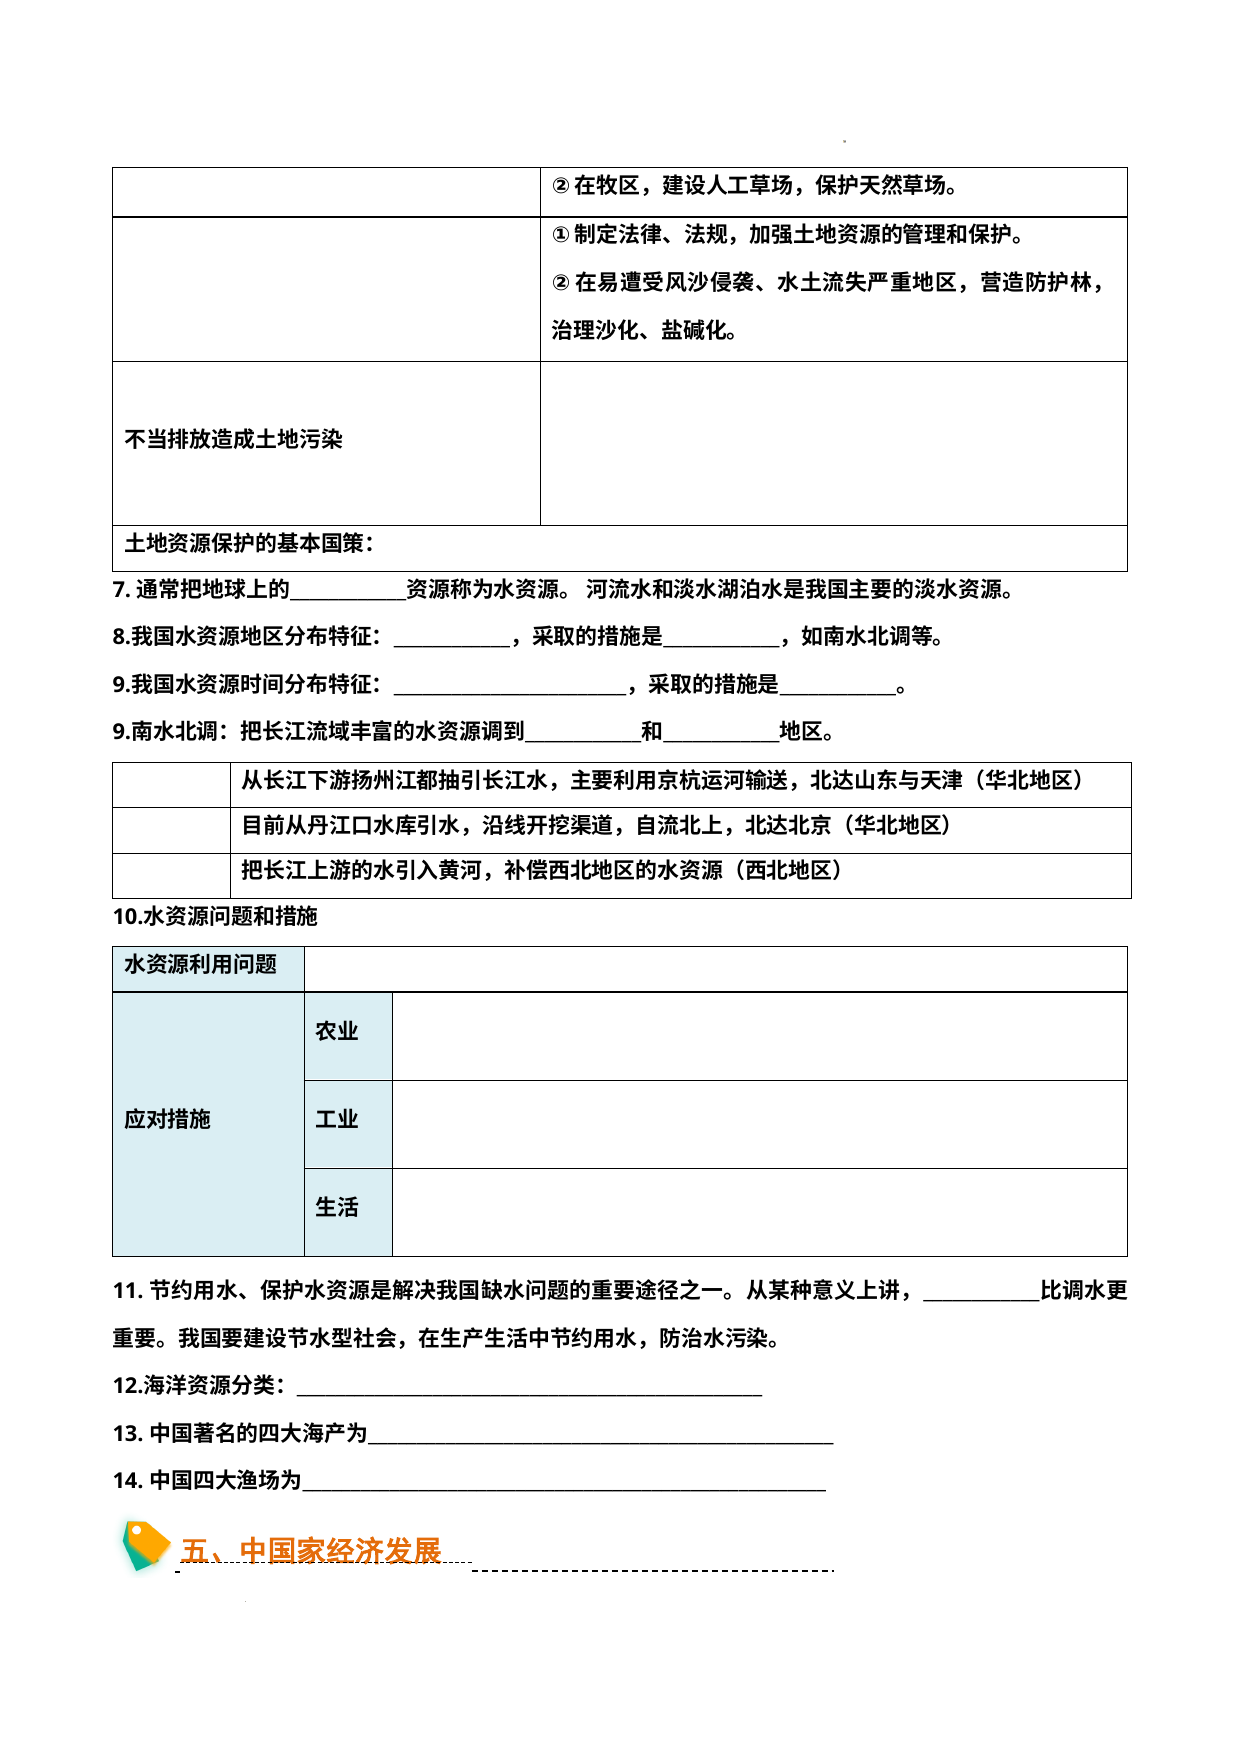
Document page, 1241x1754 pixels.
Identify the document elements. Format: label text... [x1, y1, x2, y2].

text 五、中国家经济发展 [112, 1511, 1128, 1581]
table_cell [393, 1081, 1127, 1167]
text 7. 通常把地球上的____________资源称为水资源。 河流水和淡水湖泊水是我国主要的淡水资源。 [112, 572, 1128, 603]
table_cell [393, 993, 1127, 1079]
table_header 从长江下游扬州江都抽引长江水，主要利用京杭运河输送，北达山东与天津（华北地区） [231, 763, 1131, 807]
text 11. 节约用水、保护水资源是解决我国缺水问题的重要途径之一。从某种意义上讲，____________比调水更重要。我国要建设节水型社会，在生产生活中节约用水，防治水污染。 [112, 1273, 1128, 1352]
text 9.我国水资源时间分布特征：________________________，采取的措施是____________。 [112, 667, 1128, 698]
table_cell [541, 168, 1127, 216]
text 9.南水北调：把长江流域丰富的水资源调到____________和____________地区。 [112, 714, 1128, 746]
text 13. 中国著名的四大海产为________________________________________________ [112, 1416, 1128, 1448]
table_cell 工业 [305, 1081, 392, 1167]
table_cell [113, 218, 540, 361]
table_cell [393, 1169, 1127, 1256]
table_cell [113, 854, 230, 898]
table_cell 土地资源保护的基本国策： [113, 526, 1127, 571]
table_cell [541, 362, 1127, 525]
table_cell [113, 808, 230, 852]
table_cell 目前从丹江口水库引水，沿线开挖渠道，自流北上，北达北京（华北地区） [231, 808, 1131, 852]
table_header 水资源利用问题 [113, 947, 304, 991]
table_header [113, 763, 230, 807]
table_cell 把长江上游的水引入黄河，补偿西北地区的水资源（西北地区） [231, 854, 1131, 898]
text 12.海洋资源分类：________________________________________________ [112, 1368, 1128, 1400]
table_cell [113, 168, 540, 216]
table_header [305, 947, 1127, 991]
text 8.我国水资源地区分布特征：____________，采取的措施是____________，如南水北调等。 [112, 619, 1128, 651]
table_cell 生活 [305, 1169, 392, 1256]
table_cell 农业 [305, 993, 392, 1079]
text 14. 中国四大渔场为______________________________________________________ [112, 1463, 1128, 1495]
text 10.水资源问题和措施 [112, 899, 1128, 930]
table_cell 不当排放造成土地污染 [113, 362, 540, 525]
table_cell ①制定法律、法规，加强土地资源的管理和保护。 ②在易遭受风沙侵袭、水土流失严重地区，营造防护林，治理沙化、盐碱化。 [541, 218, 1127, 361]
table_cell 应对措施 [113, 993, 304, 1256]
picture [112, 1511, 175, 1578]
